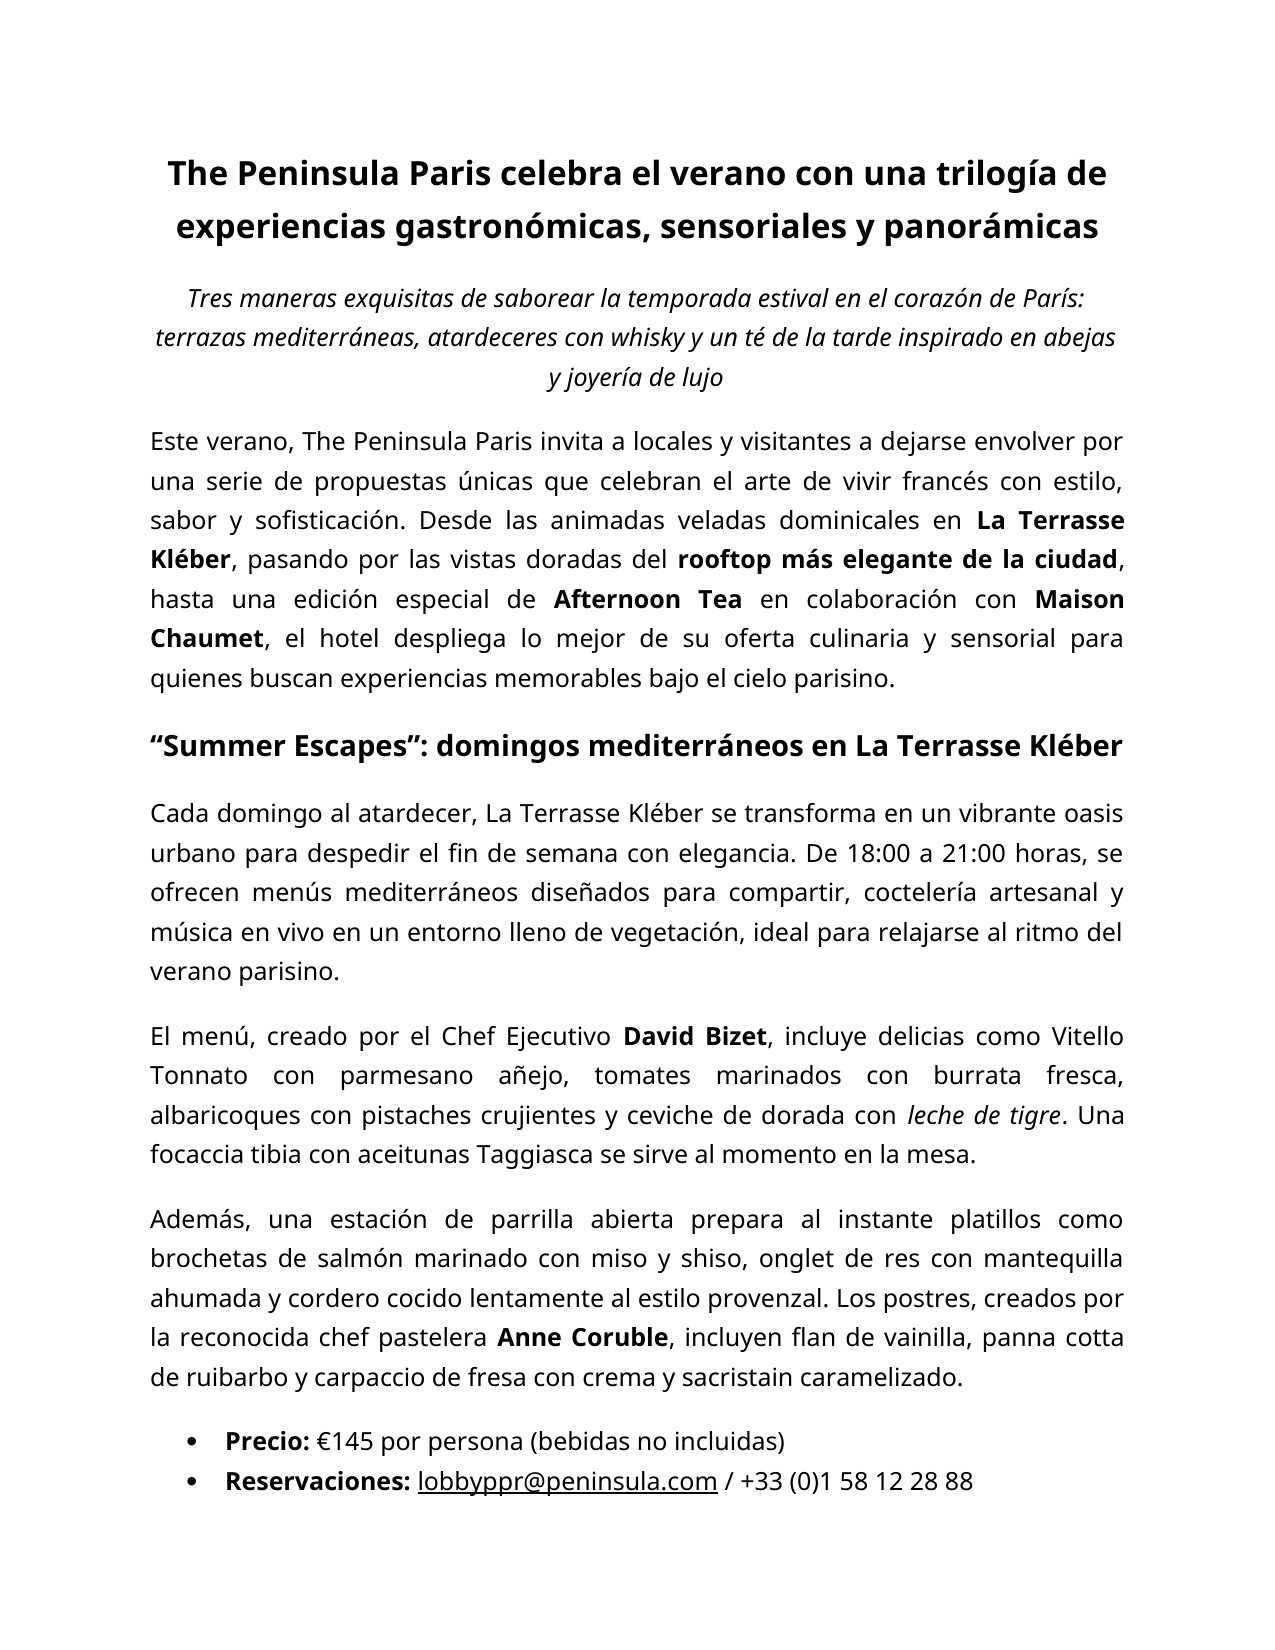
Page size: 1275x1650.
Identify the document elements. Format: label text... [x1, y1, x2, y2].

list Reservaciones: lobbyppr@peninsula.com / +33 (0)1 58 12 28 88 [187, 1463, 1125, 1497]
text Cada domingo al atardecer, La Terrasse Kléber se transforma en un vibrante oasis urbano para despedir el fin de semana con elegancia. De 18:00 a 21:00 horas, se ofrecen menús mediterráneos diseñados para compartir, coctelería artesanal y música en vivo en un entorno lleno de vegetación, ideal para relajarse al ritmo del verano parisino. [150, 796, 1125, 988]
text Además, una estación de parrilla abierta prepara al instante platillos como brochetas de salmón marinado con miso y shiso, onglet de res con mantequilla ahumada y cordero cocido lentamente al estilo provenzal. Los postres, creados por la reconocida chef pastelera Anne Coruble, incluyen flan de vainilla, panna cotta de ruibarbo y carpaccio de fresa con crema y sacristain caramelizado. [150, 1201, 1125, 1393]
text El menú, creado por el Chef Ejecutivo David Bizet, incluye delicias como Vitello Tonnato con parmesano añejo, tomates marinados con burrata fresca, albaricoques con pistaches crujientes y ceviche de dorada con leche de tigre. Una focaccia tibia con aceitunas Taggiasca se sirve al momento en la mesa. [150, 1018, 1125, 1171]
text Este verano, The Peninsula Paris invita a locales y visitantes a dejarse envolver por una serie de propuestas únicas que celebran el arte de vivir francés con estilo, sabor y sofisticación. Desde las animadas veladas dominicales en La Terrasse Kléber, pasando por las vistas doradas del rooftop más elegante de la ciudad, hasta una edición especial de Afternoon Tea en colaboración con Maison Chaumet, el hotel despliega lo mejor de su oferta culinaria y sensorial para quienes buscan experiencias memorables bajo el cielo parisino. [150, 424, 1125, 694]
subtitle “Summer Escapes”: domingos mediterráneos en La Terrasse Kléber [150, 725, 1125, 765]
list Precio: €145 por persona (bebidas no incluidas) [187, 1424, 1125, 1458]
text The Peninsula Paris celebra el verano con una trilogía de experiencias gastronómicas, sensoriales y panorámicas [150, 150, 1125, 248]
text Tres maneras exquisitas de saborear la temporada estival en el corazón de París: terrazas mediterráneas, atardeceres con whisky y un té de la tarde inspirado en abejas y joyería de lujo [150, 280, 1125, 393]
